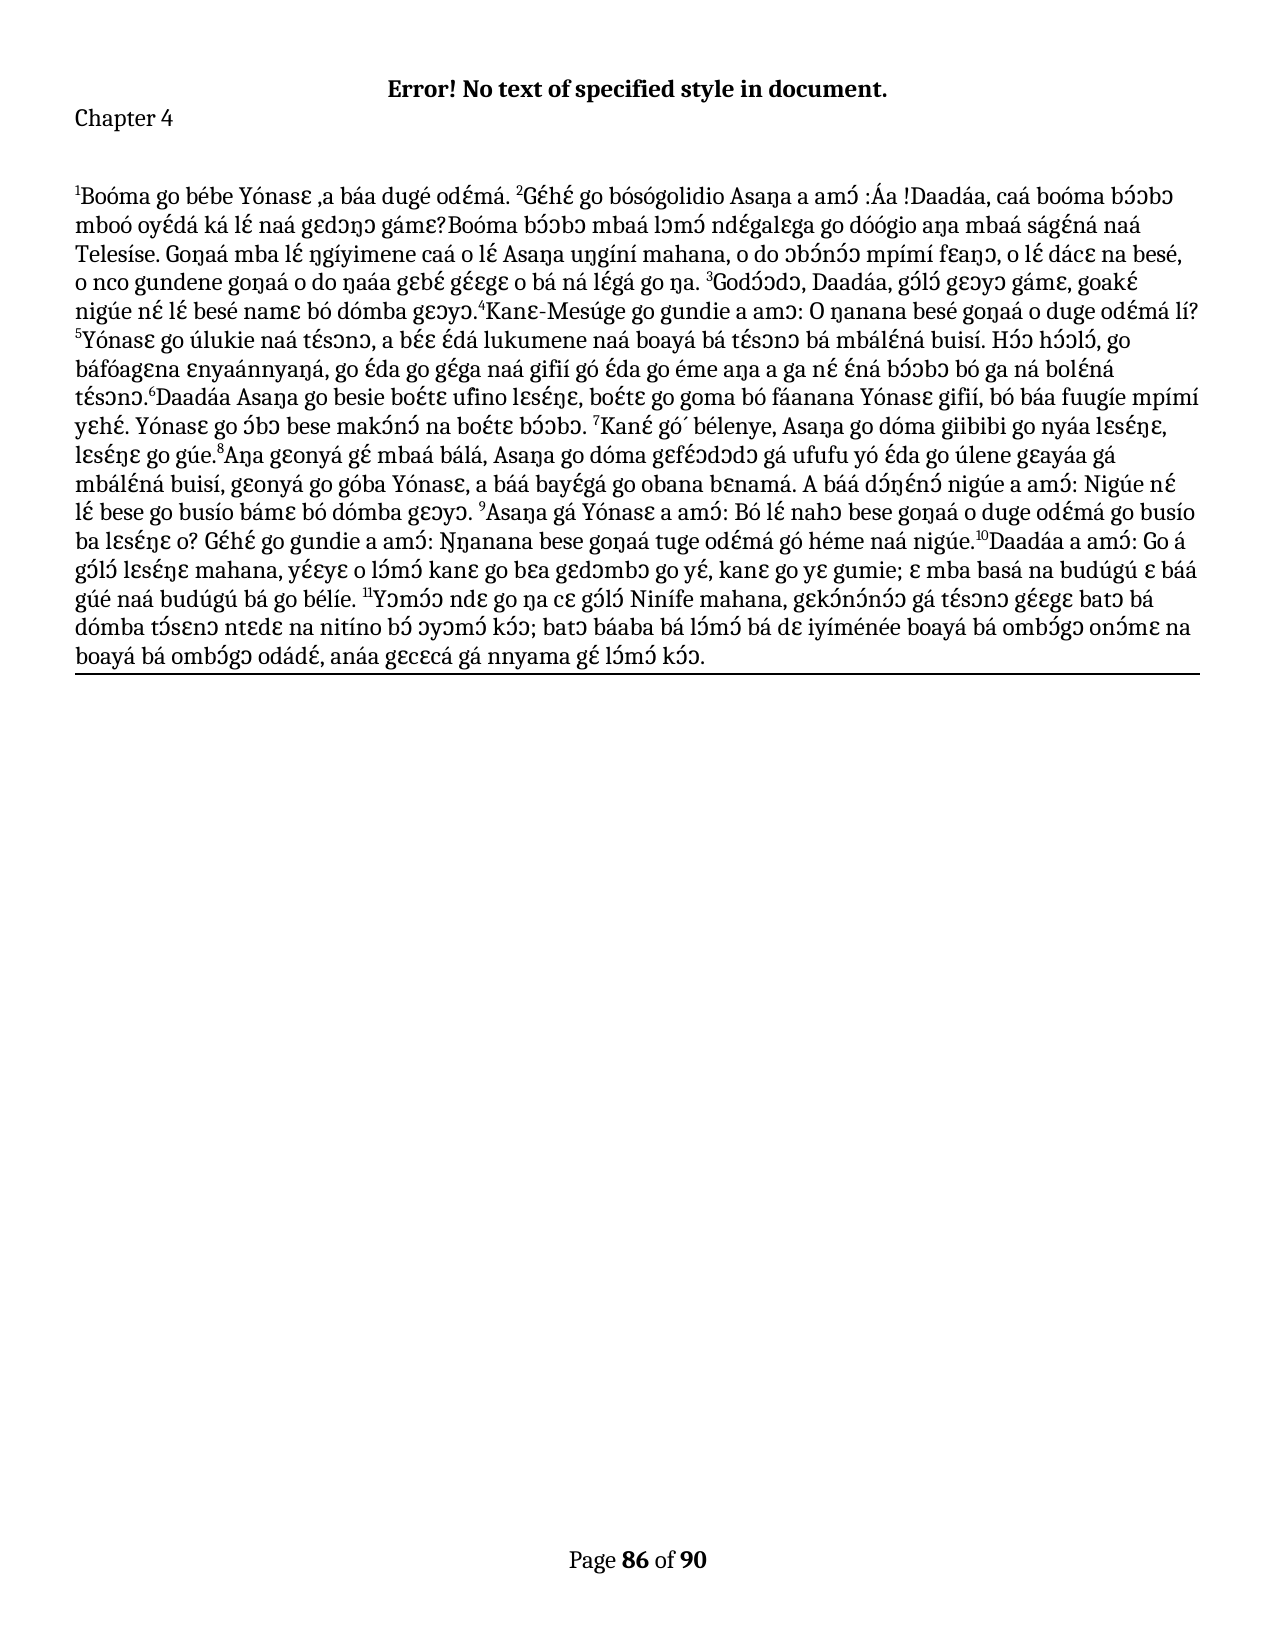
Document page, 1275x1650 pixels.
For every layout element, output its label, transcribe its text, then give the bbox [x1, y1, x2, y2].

text 1Boóma go bébe Yónasɛ ,a báa dugé odɛ́má. 2Gɛ́hɛ́ go bósógolidio Asaŋa a amɔ́ :Áa !Daadáa, caá boóma bɔ́ɔbɔ mboó oyɛ́dá ká lɛ́ naá gɛdɔŋɔ gámɛ?Boóma bɔ́ɔbɔ mbaá lɔmɔ́ ndɛ́galɛga go dóógio aŋa mbaá ságɛ́ná naá Telesíse. Goŋaá mba lɛ́ ŋgíyimene caá o lɛ́ Asaŋa uŋgíní mahana, o do ɔbɔ́nɔ́ɔ mpímí fɛaŋɔ, o lɛ́ dácɛ na besé, o nco gundene goŋaá o do ŋaáa gɛbɛ́ gɛ́ɛgɛ o bá ná lɛ́gá go ŋa. 3Godɔ́ɔdɔ, Daadáa, gɔ́lɔ́ gɛɔyɔ gámɛ, goakɛ́ nigúe nɛ́ lɛ́ besé namɛ bó dómba gɛɔyɔ.4Kanɛ-Mesúge go gundie a amɔ: O ŋanana besé goŋaá o duge odɛ́má lí? 5Yónasɛ go úlukie naá tɛ́sɔnɔ, a bɛ́ɛ ɛ́dá lukumene naá boayá bá tɛ́sɔnɔ bá mbálɛ́ná buisí. Hɔ́ɔ hɔ́ɔlɔ́, go báfóagɛna ɛnyaánnyaŋá, go ɛ́da go gɛ́ga naá gifií gó ɛ́da go éme aŋa a ga nɛ́ ɛ́ná bɔ́ɔbɔ bó ga ná bolɛ́ná tɛ́sɔnɔ.6Daadáa Asaŋa go besie boɛ́tɛ uf́ino lɛsɛ́ŋɛ, boɛ́tɛ go goma bó fáanana Yónasɛ gifií, bó báa fuugíe mpímí yɛhɛ́. Yónasɛ go ɔ́bɔ bese makɔ́nɔ́ na boɛ́tɛ bɔ́ɔbɔ. 7Kanɛ́ gó ́ bélenye, Asaŋa go dóma giibibi go nyáa lɛsɛ́ŋɛ, lɛsɛ́ŋɛ go gúe.8Aŋa gɛonyá gɛ́ mbaá bálá, Asaŋa go dóma gɛfɛ́ɔdɔdɔ gá ufufu yó ɛ́da go úlene gɛayáa gá mbálɛ́ná buisí, gɛonyá go góba Yónasɛ, a báá bayɛ́gá go obana bɛnamá. A báá dɔ́ŋɛ́nɔ́ nigúe a amɔ́: Nigúe nɛ́ lɛ́ bese go busío bámɛ bó dómba gɛɔyɔ. 9Asaŋa gá Yónasɛ a amɔ́: Bó lɛ́ nahɔ bese goŋaá o duge odɛ́má go busío ba lɛsɛ́ŋɛ o? Gɛ́hɛ́ go gundie a amɔ́: Ŋŋanana bese goŋaá tuge odɛ́má gó héme naá nigúe.10Daadáa a amɔ́: Go á gɔ́lɔ́ lɛsɛ́ŋɛ mahana, yɛ́ɛyɛ o lɔ́mɔ́ kanɛ go bɛa gɛdɔmbɔ go yɛ́, kanɛ go yɛ gumie; ɛ mba basá na budúgú ɛ báá gúé naá budúgú bá go bélíe. 11Yɔmɔ́ɔ ndɛ go ŋa cɛ gɔ́lɔ́ Ninífe mahana, gɛkɔ́nɔ́nɔ́ɔ gá tɛ́sɔnɔ gɛ́ɛgɛ batɔ bá dómba tɔ́sɛnɔ ntɛdɛ na nitíno bɔ́ ɔyɔmɔ́ kɔ́ɔ; batɔ báaba bá lɔ́mɔ́ bá dɛ iyíménée boayá bá ombɔ́gɔ onɔ́mɛ na boayá bá ombɔ́gɔ odádɛ́, anáa gɛcɛcá gá nnyama gɛ́ lɔ́mɔ́ kɔ́ɔ. [75, 182, 1200, 673]
text Chapter 4 [75, 104, 1200, 161]
